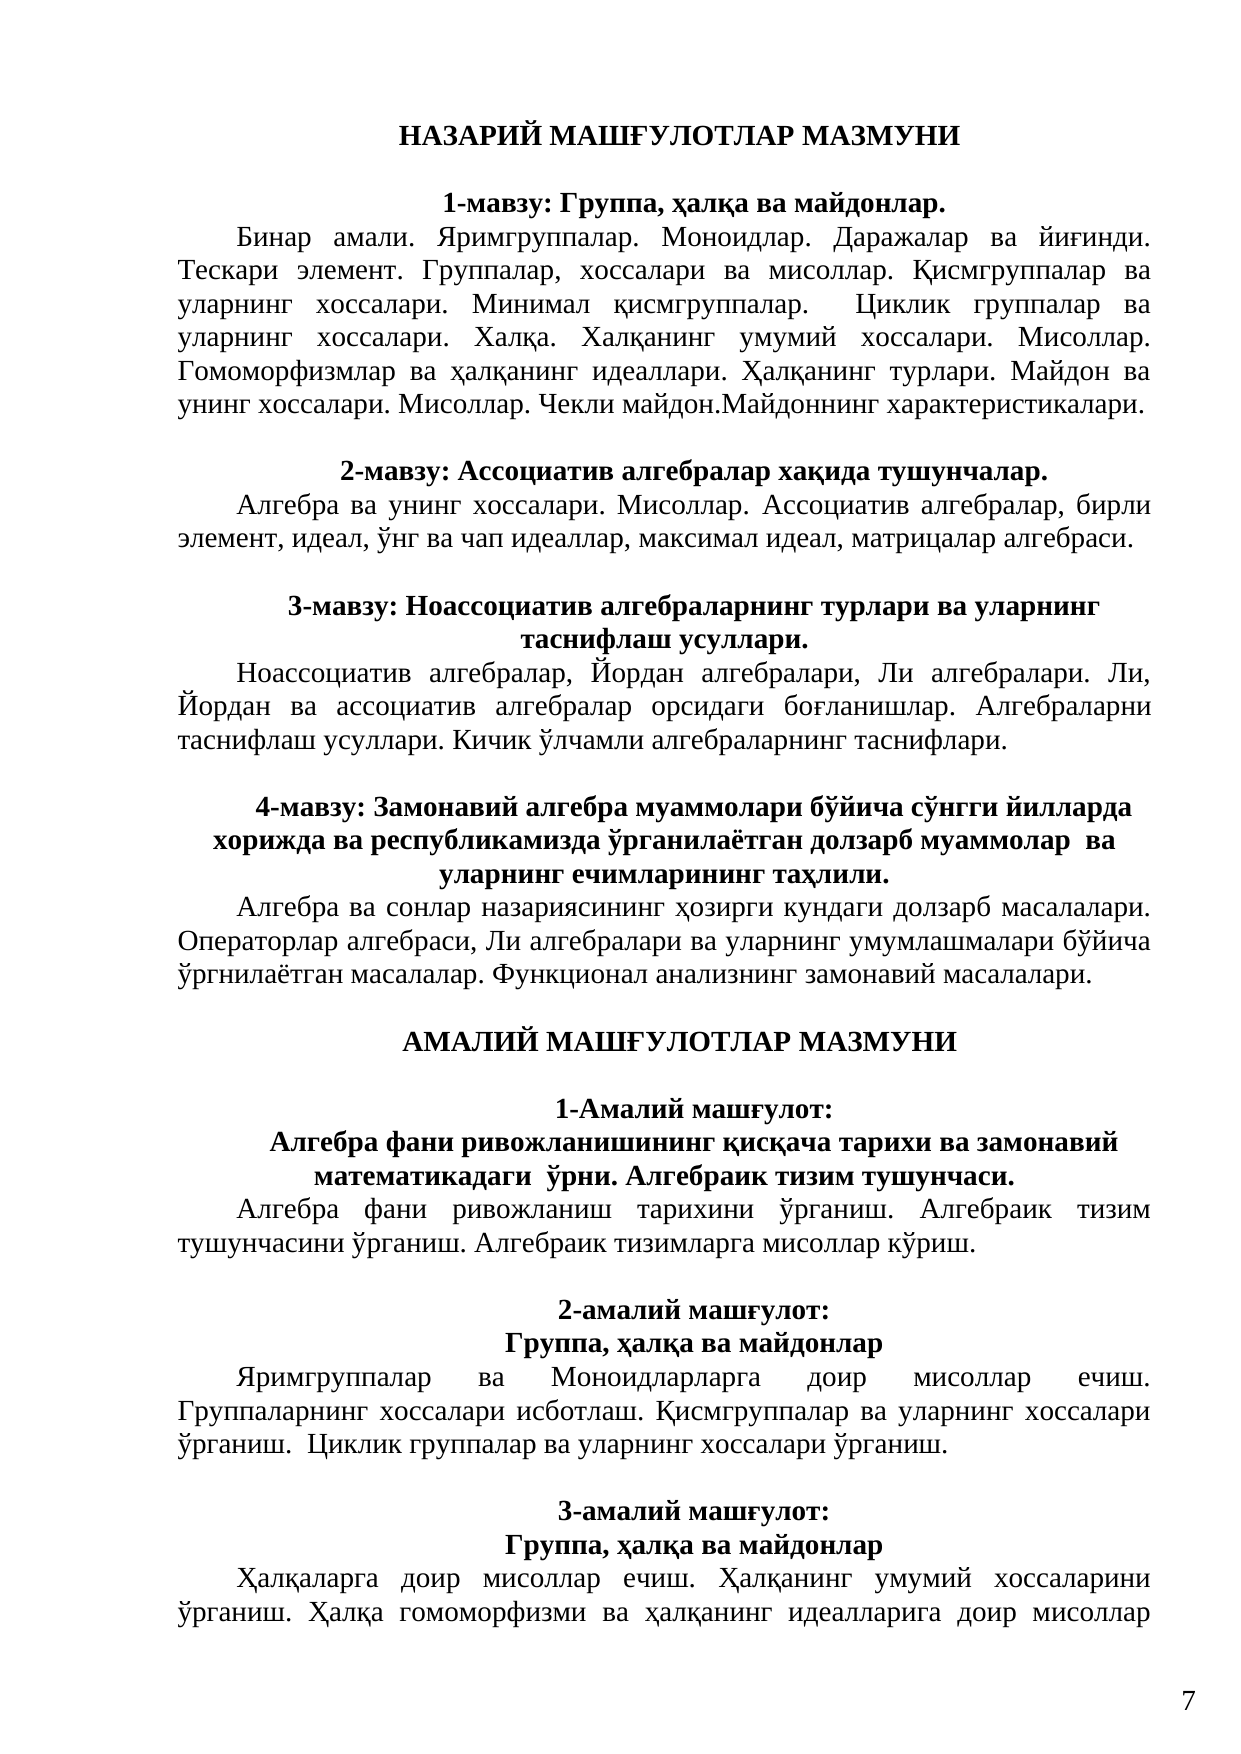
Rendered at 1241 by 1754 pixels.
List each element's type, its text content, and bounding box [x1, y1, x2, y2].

text 2-амалий машғулот: [177, 1292, 1152, 1326]
text Группа, ҳалқа ва майдонлар [177, 1326, 1152, 1359]
text 2-мавзу: Ассоциатив алгебралар хақида тушунчалар. [177, 453, 1152, 487]
text Бинар амали. Яримгруппалар. Моноидлар. Даражалар ва йиғинди. Тескари элемент. Группалар, хоссалари ва мисоллар. Қисмгруппалар ва уларнинг хоссалари. Минимал қисмгруппалар. Циклик группалар ва уларнинг хоссалари. Халқа. Халқанинг умумий хоссалари. Мисоллар. Гомоморфизмлар ва ҳалқанинг идеаллари. Ҳалқанинг турлари. Майдон ва унинг хоссалари. Мисоллар. Чекли майдон.Майдоннинг характеристикалари. [177, 219, 1152, 420]
text 4-мавзу: Замонавий алгебра муаммолари бўйича сўнгги йилларда хорижда ва республикамизда ўрганилаётган долзарб муаммолар ва уларнинг ечимларининг таҳлили. [177, 789, 1152, 889]
text 1-Амалий машғулот: [177, 1091, 1152, 1124]
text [177, 1560, 1152, 1627]
text 1-мавзу: Группа, ҳалқа ва майдонлар. [177, 185, 1152, 219]
text 3-мавзу: Ноассоциатив алгебраларнинг турлари ва уларнинг таснифлаш усуллари. [177, 588, 1152, 655]
text Алгебра ва сонлар назариясининг ҳозирги кундаги долзарб масалалари. Операторлар алгебраси, Ли алгебралари ва уларнинг умумлашмалари бўйича ўргнилаётган масалалар. Функционал анализнинг замонавий масалалари. [177, 889, 1152, 990]
text НАЗАРИЙ МАШҒУЛОТЛАР МАЗМУНИ [177, 118, 1122, 152]
text Группа, ҳалқа ва майдонлар [177, 1527, 1152, 1560]
text Яримгруппалар ва Моноидларларга доир мисоллар ечиш. Группаларнинг хоссалари исботлаш. Қисмгруппалар ва уларнинг хоссалари ўрганиш. Циклик группалар ва уларнинг хоссалари ўрганиш. [177, 1359, 1152, 1460]
text АМАЛИЙ МАШҒУЛОТЛАР МАЗМУНИ [177, 1024, 1122, 1057]
text 3-амалий машғулот: [177, 1493, 1152, 1527]
text Ноассоциатив алгебралар, Йордан алгебралари, Ли алгебралари. Ли, Йордан ва ассоциатив алгебралар орсидаги боғланишлар. Алгебраларни таснифлаш усуллари. Кичик ўлчамли алгебраларнинг таснифлари. [177, 655, 1152, 755]
text Алгебра фани ривожланиш тарихини ўрганиш. Алгебраик тизим тушунчасини ўрганиш. Алгебраик тизимларга мисоллар кўриш. [177, 1191, 1152, 1258]
text Алгебра ва унинг хоссалари. Мисоллар. Ассоциатив алгебралар, бирли элемент, идеал, ўнг ва чап идеаллар, максимал идеал, матрицалар алгебраси. [177, 487, 1152, 554]
text Алгебра фани ривожланишининг қисқача тарихи ва замонавий математикадаги ўрни. Алгебраик тизим тушунчаси. [177, 1124, 1152, 1191]
